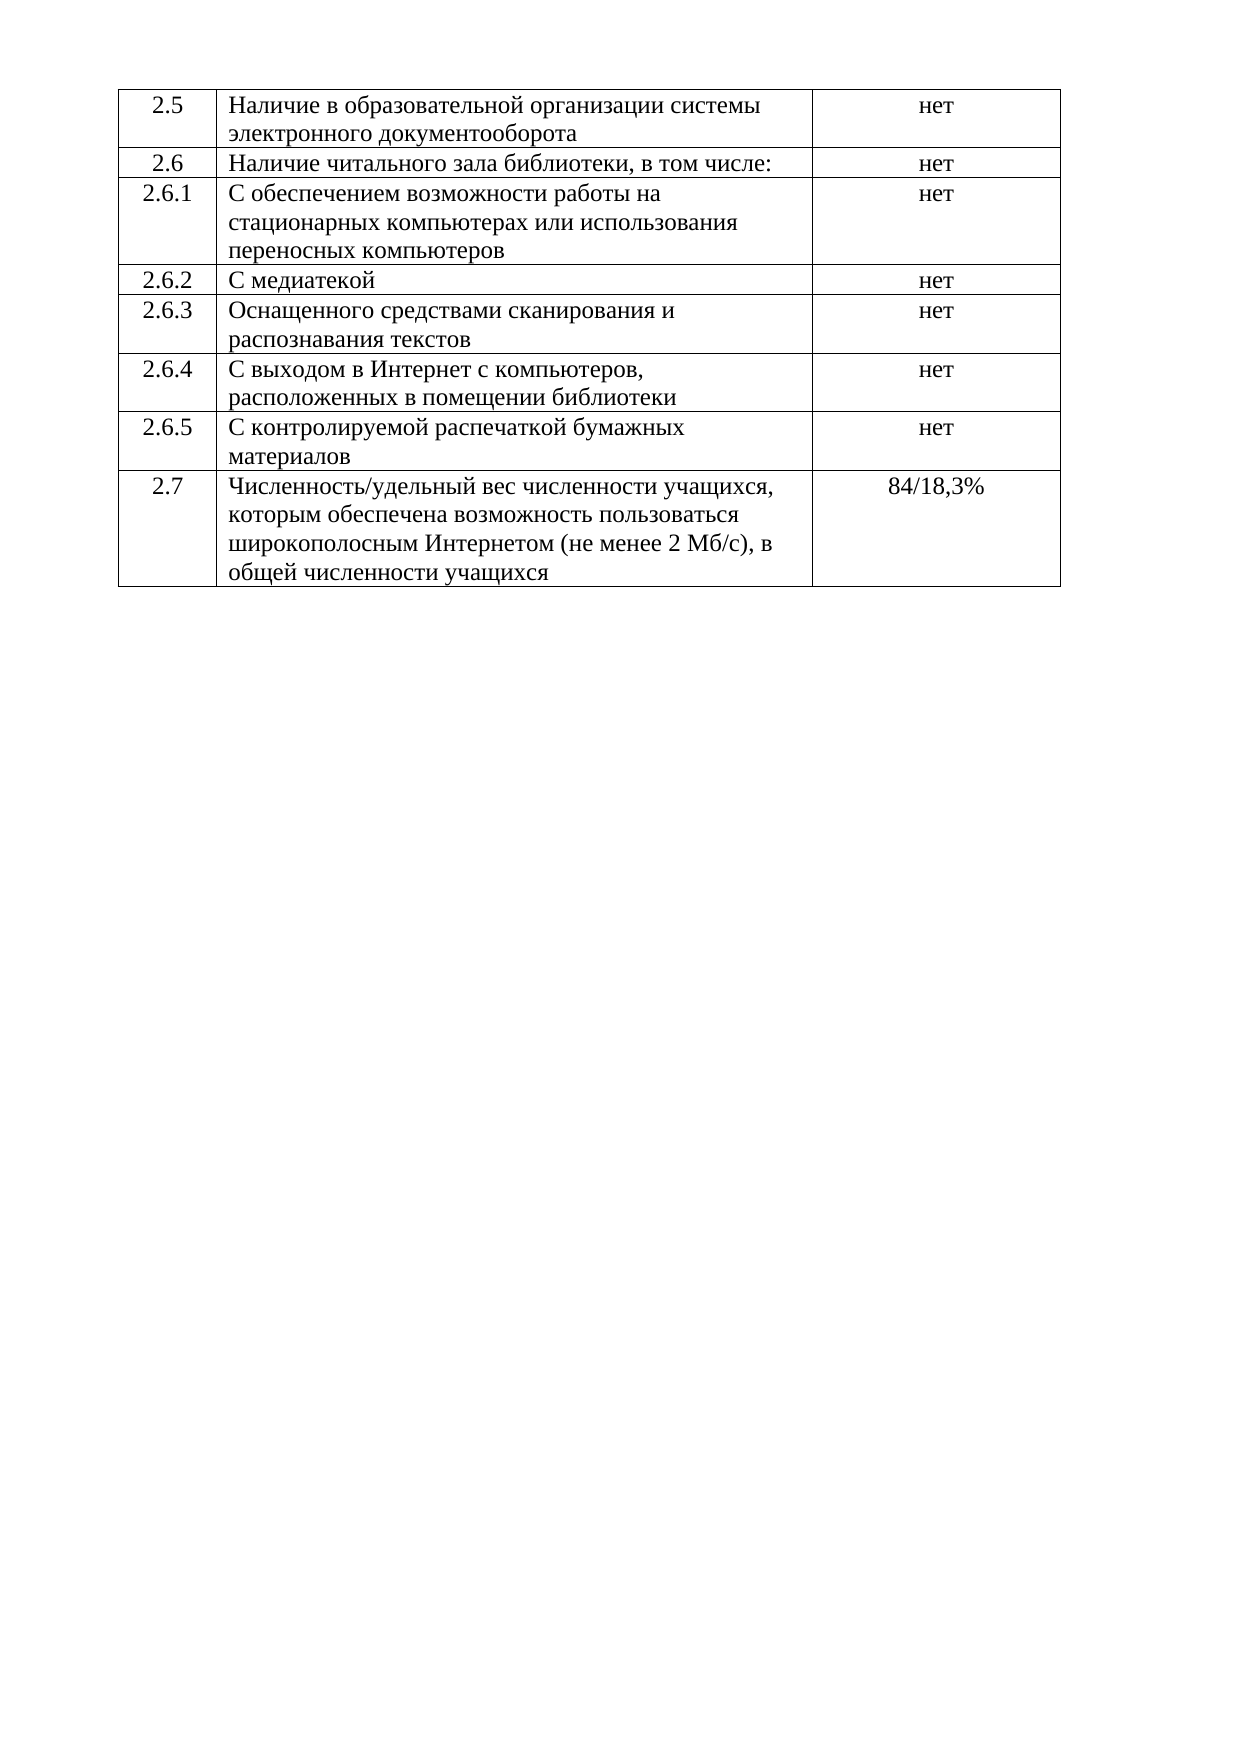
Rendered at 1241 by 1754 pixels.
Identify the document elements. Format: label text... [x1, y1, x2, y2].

table_cell С контролируемой распечаткой бумажных материалов [217, 412, 812, 470]
table_cell нет [813, 90, 1060, 147]
table_cell С выходом в Интернет с компьютеров, расположенных в помещении библиотеки [217, 354, 812, 411]
table_cell 2.6.2 [119, 265, 216, 294]
table_cell С обеспечением возможности работы на стационарных компьютерах или использования переносных компьютеров [217, 178, 812, 264]
table_cell нет [813, 265, 1060, 294]
table_cell 2.6.5 [119, 412, 216, 470]
table_cell 2.5 [119, 90, 216, 147]
table_cell нет [813, 178, 1060, 264]
table_cell Наличие в образовательной организации системы электронного документооборота [217, 90, 812, 147]
table_cell 2.6.4 [119, 354, 216, 411]
table_cell нет [813, 148, 1060, 177]
table_cell 2.6.1 [119, 178, 216, 264]
table_cell С медиатекой [217, 265, 812, 294]
table_cell Наличие читального зала библиотеки, в том числе: [217, 148, 812, 177]
table_cell Численность/удельный вес численности учащихся, которым обеспечена возможность пользоваться широкополосным Интернетом (не менее 2 Мб/с), в общей численности учащихся [217, 471, 812, 586]
table_cell 84/18,3% [813, 471, 1060, 586]
table_cell 2.6 [119, 148, 216, 177]
table_cell нет [813, 354, 1060, 411]
table_cell нет [813, 412, 1060, 470]
table_cell Оснащенного средствами сканирования и распознавания текстов [217, 295, 812, 353]
table_cell 2.6.3 [119, 295, 216, 353]
table_cell нет [813, 295, 1060, 353]
table_cell 2.7 [119, 471, 216, 586]
